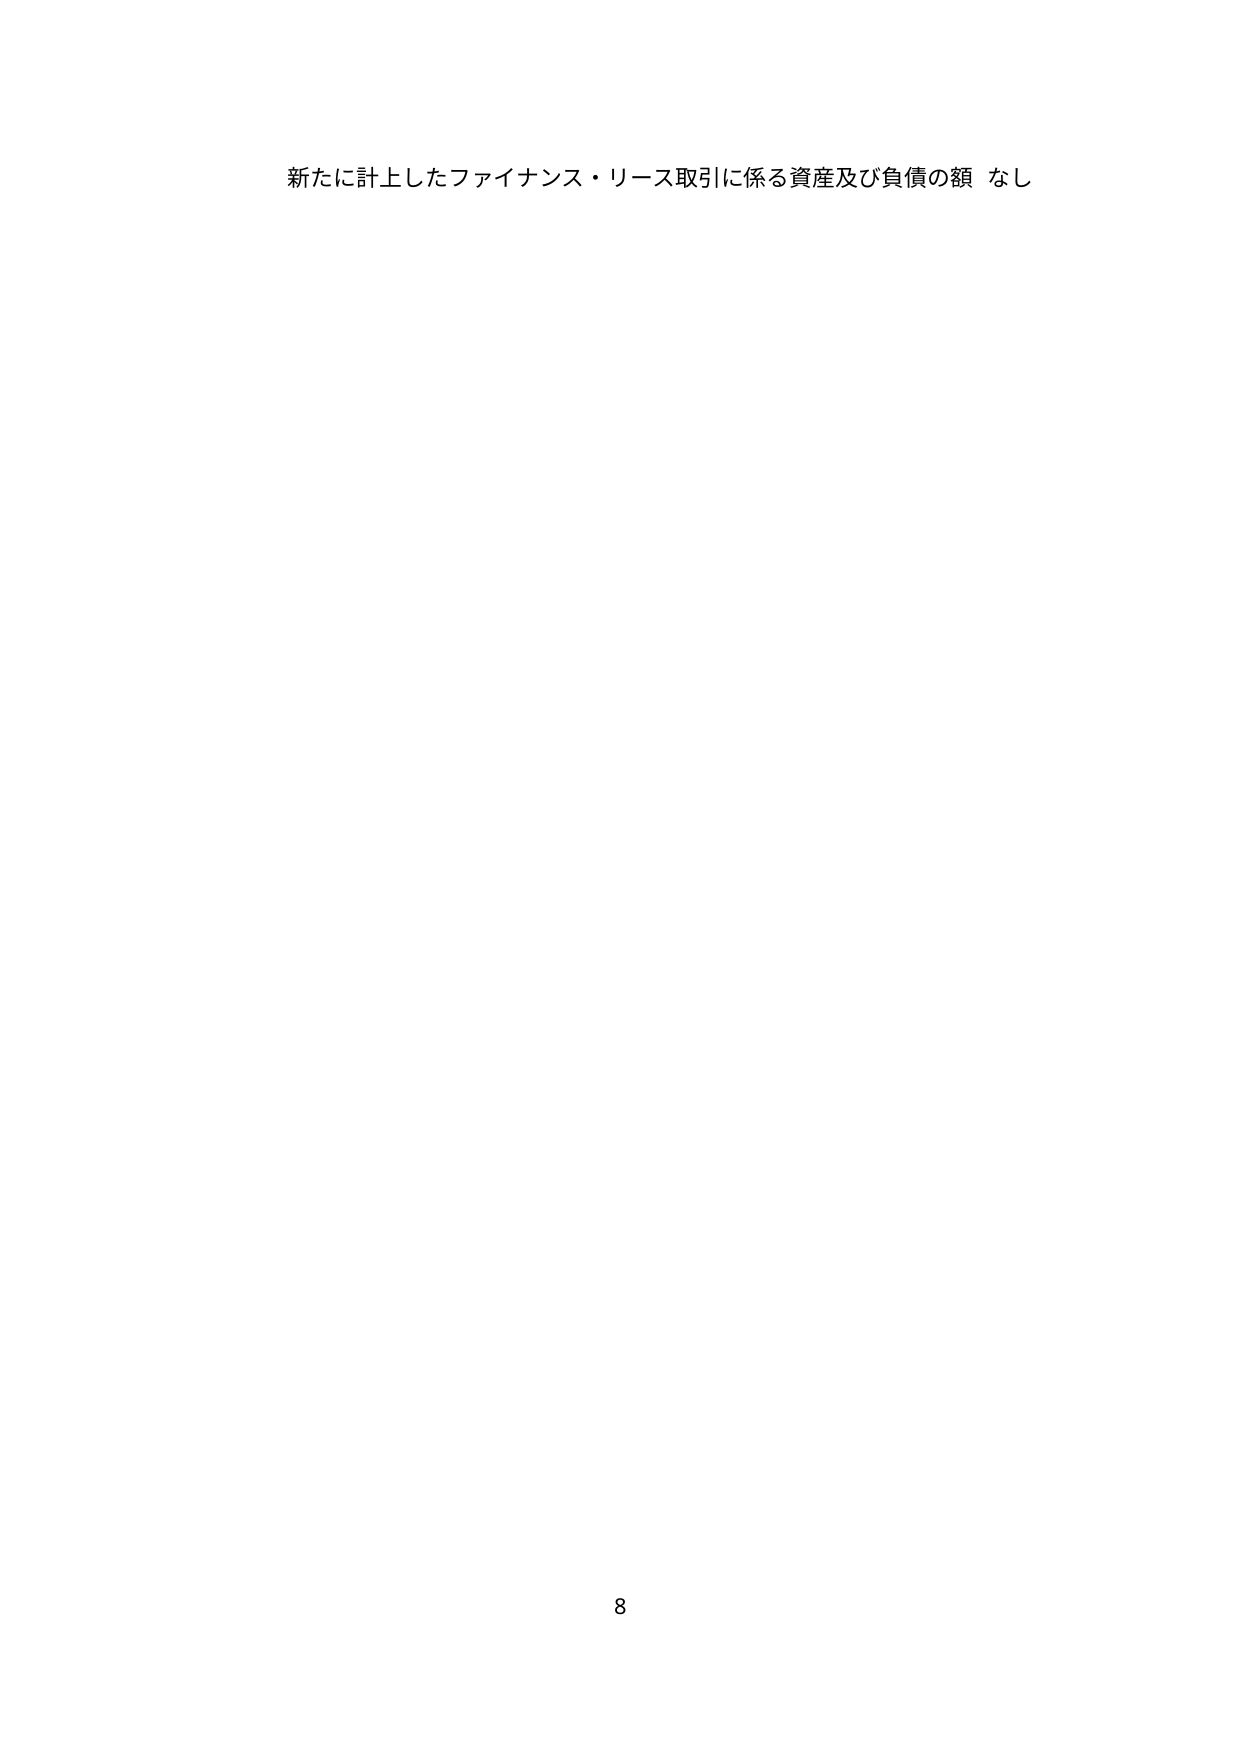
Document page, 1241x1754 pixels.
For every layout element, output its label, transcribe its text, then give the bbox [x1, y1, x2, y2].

text 新たに計上したファイナンス・リース取引に係る資産及び負債の額 なし [200, 158, 1128, 196]
